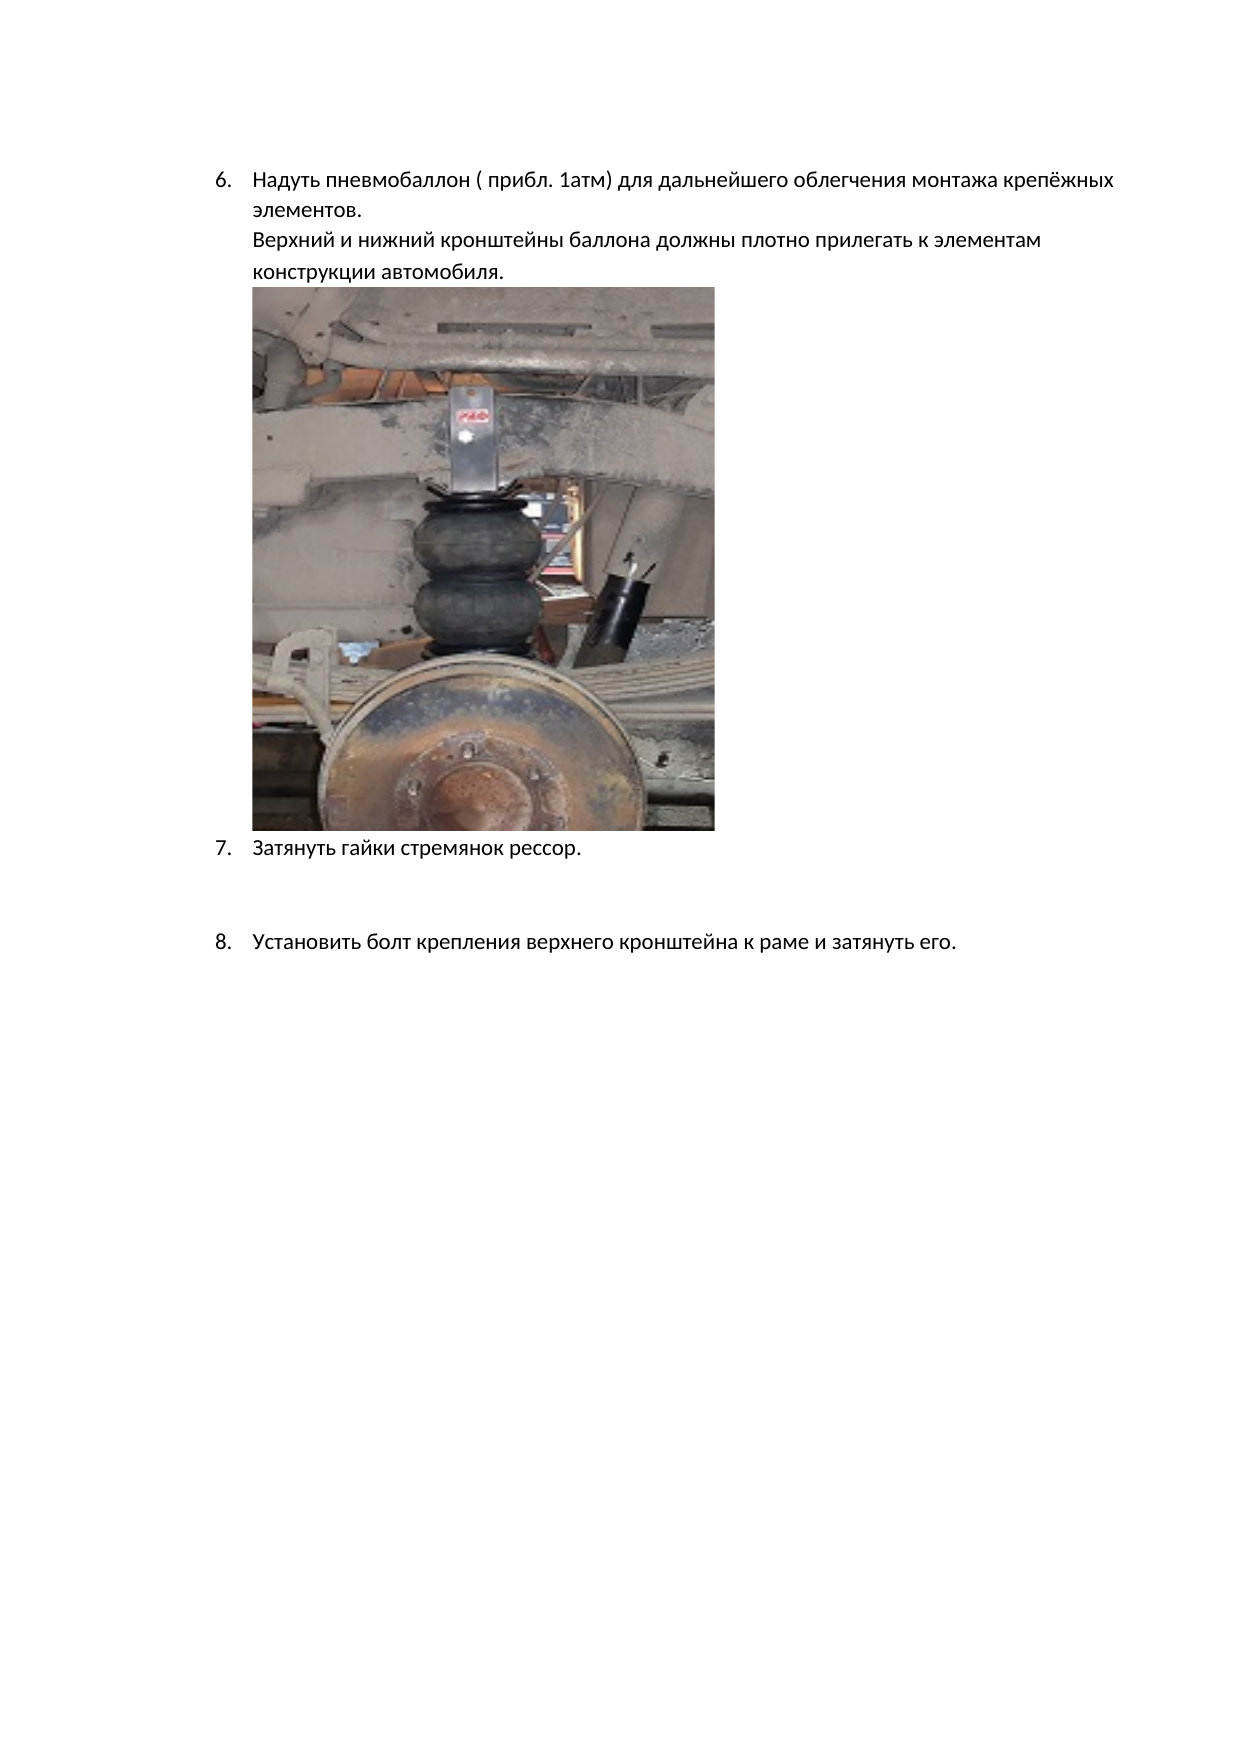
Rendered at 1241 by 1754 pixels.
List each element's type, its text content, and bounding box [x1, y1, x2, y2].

list Надуть пневмобаллон ( прибл. 1атм) для дальнейшего облегчения монтажа крепёжных элементов. [215, 165, 1152, 223]
list Установить болт крепления верхнего кронштейна к раме и затянуть его. [215, 927, 1152, 955]
list Затянуть гайки стремянок рессор. [215, 833, 1152, 861]
list Верхний и нижний кронштейны баллона должны плотно прилегать к элементам конструкции автомобиля. [252, 225, 1152, 285]
picture [252, 287, 715, 831]
